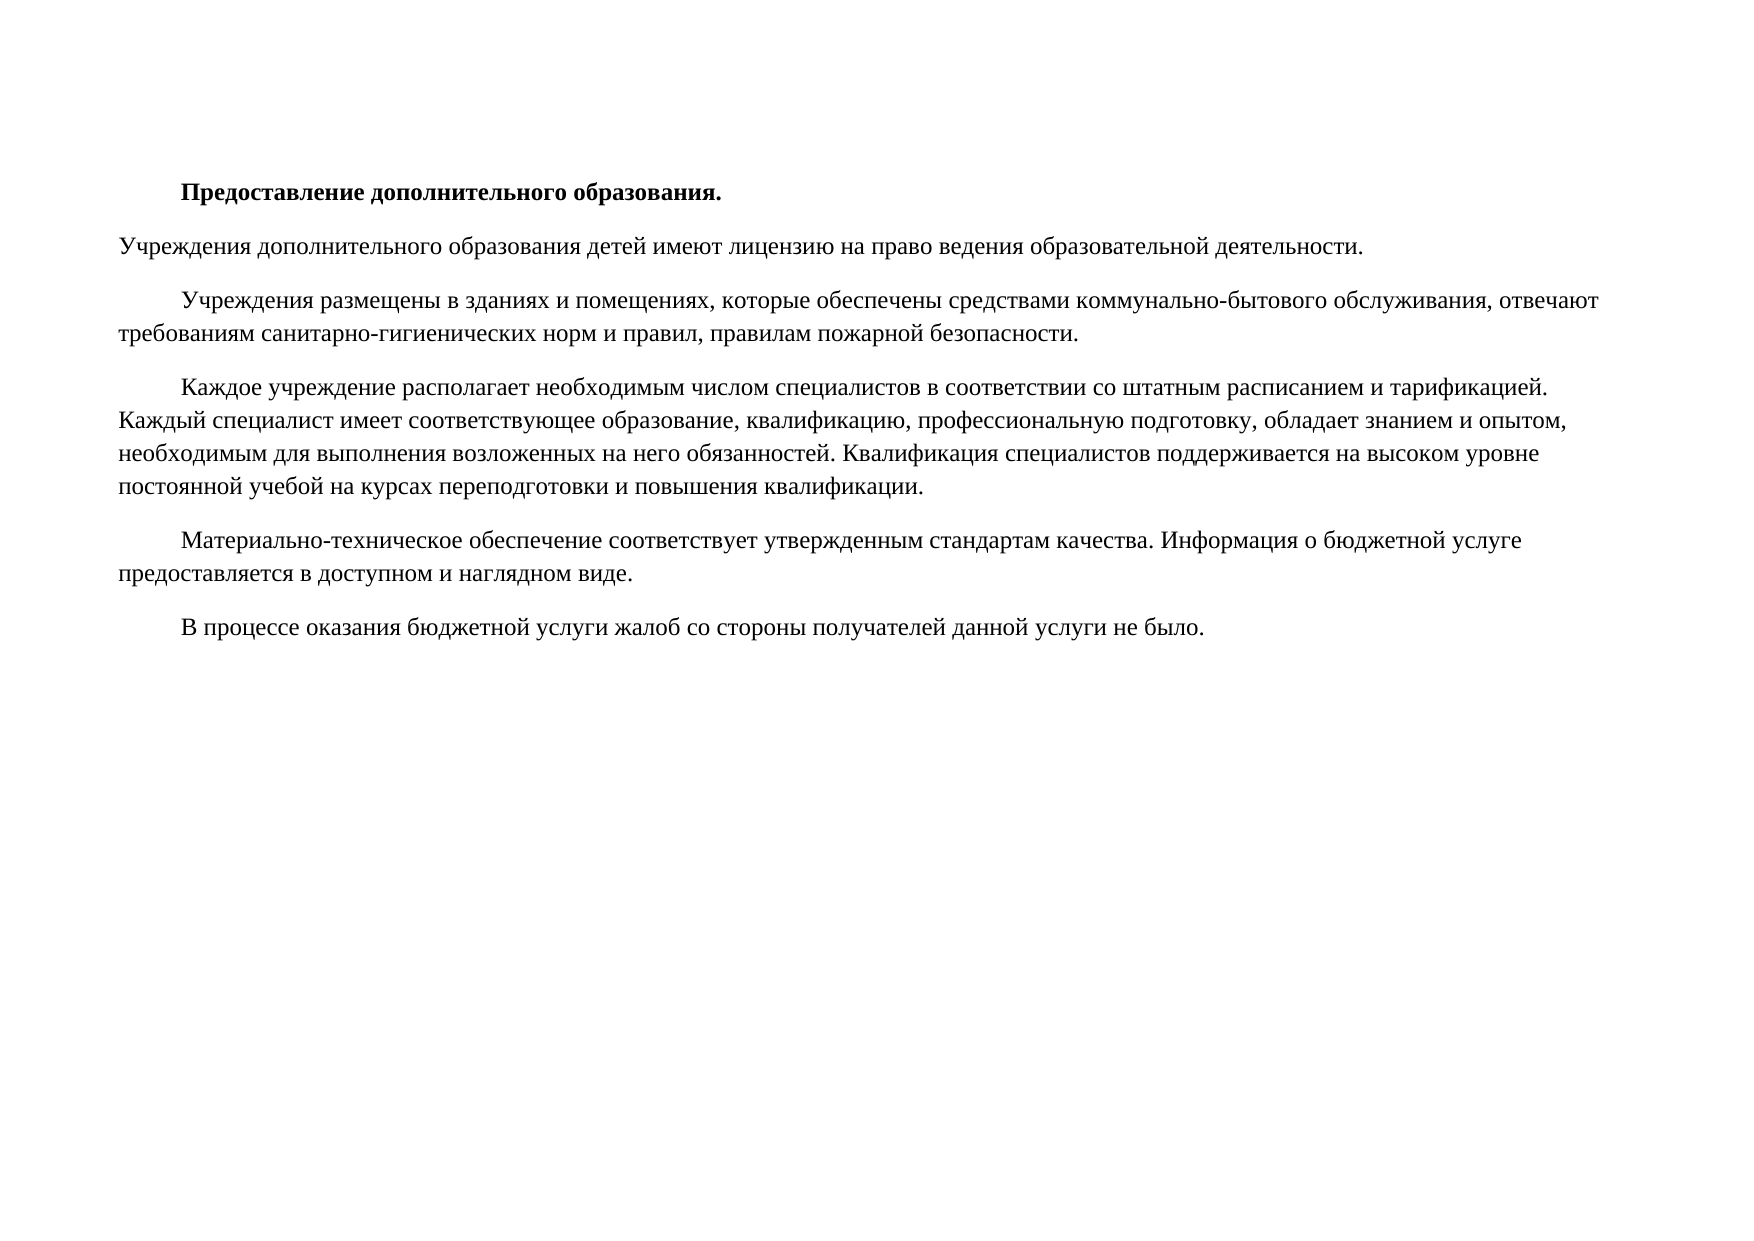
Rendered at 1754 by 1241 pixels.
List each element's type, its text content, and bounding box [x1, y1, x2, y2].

text Каждое учреждение располагает необходимым числом специалистов в соответствии со штатным расписанием и тарификацией. Каждый специалист имеет соответствующее образование, квалификацию, профессиональную подготовку, обладает знанием и опытом, необходимым для выполнения возложенных на него обязанностей. Квалификация специалистов поддерживается на высоком уровне постоянной учебой на курсах переподготовки и повышения квалификации. [118, 372, 1636, 499]
text В процессе оказания бюджетной услуги жалоб со стороны получателей данной услуги не было. [118, 612, 1636, 640]
text Учреждения дополнительного образования детей имеют лицензию на право ведения образовательной деятельности. [118, 231, 1636, 260]
text Учреждения размещены в зданиях и помещениях, которые обеспечены средствами коммунально-бытового обслуживания, отвечают требованиям санитарно-гигиенических норм и правил, правилам пожарной безопасности. [118, 285, 1636, 347]
text Предоставление дополнительного образования. [118, 177, 1636, 206]
text Материально-техническое обеспечение соответствует утвержденным стандартам качества. Информация о бюджетной услуге предоставляется в доступном и наглядном виде. [118, 525, 1636, 586]
